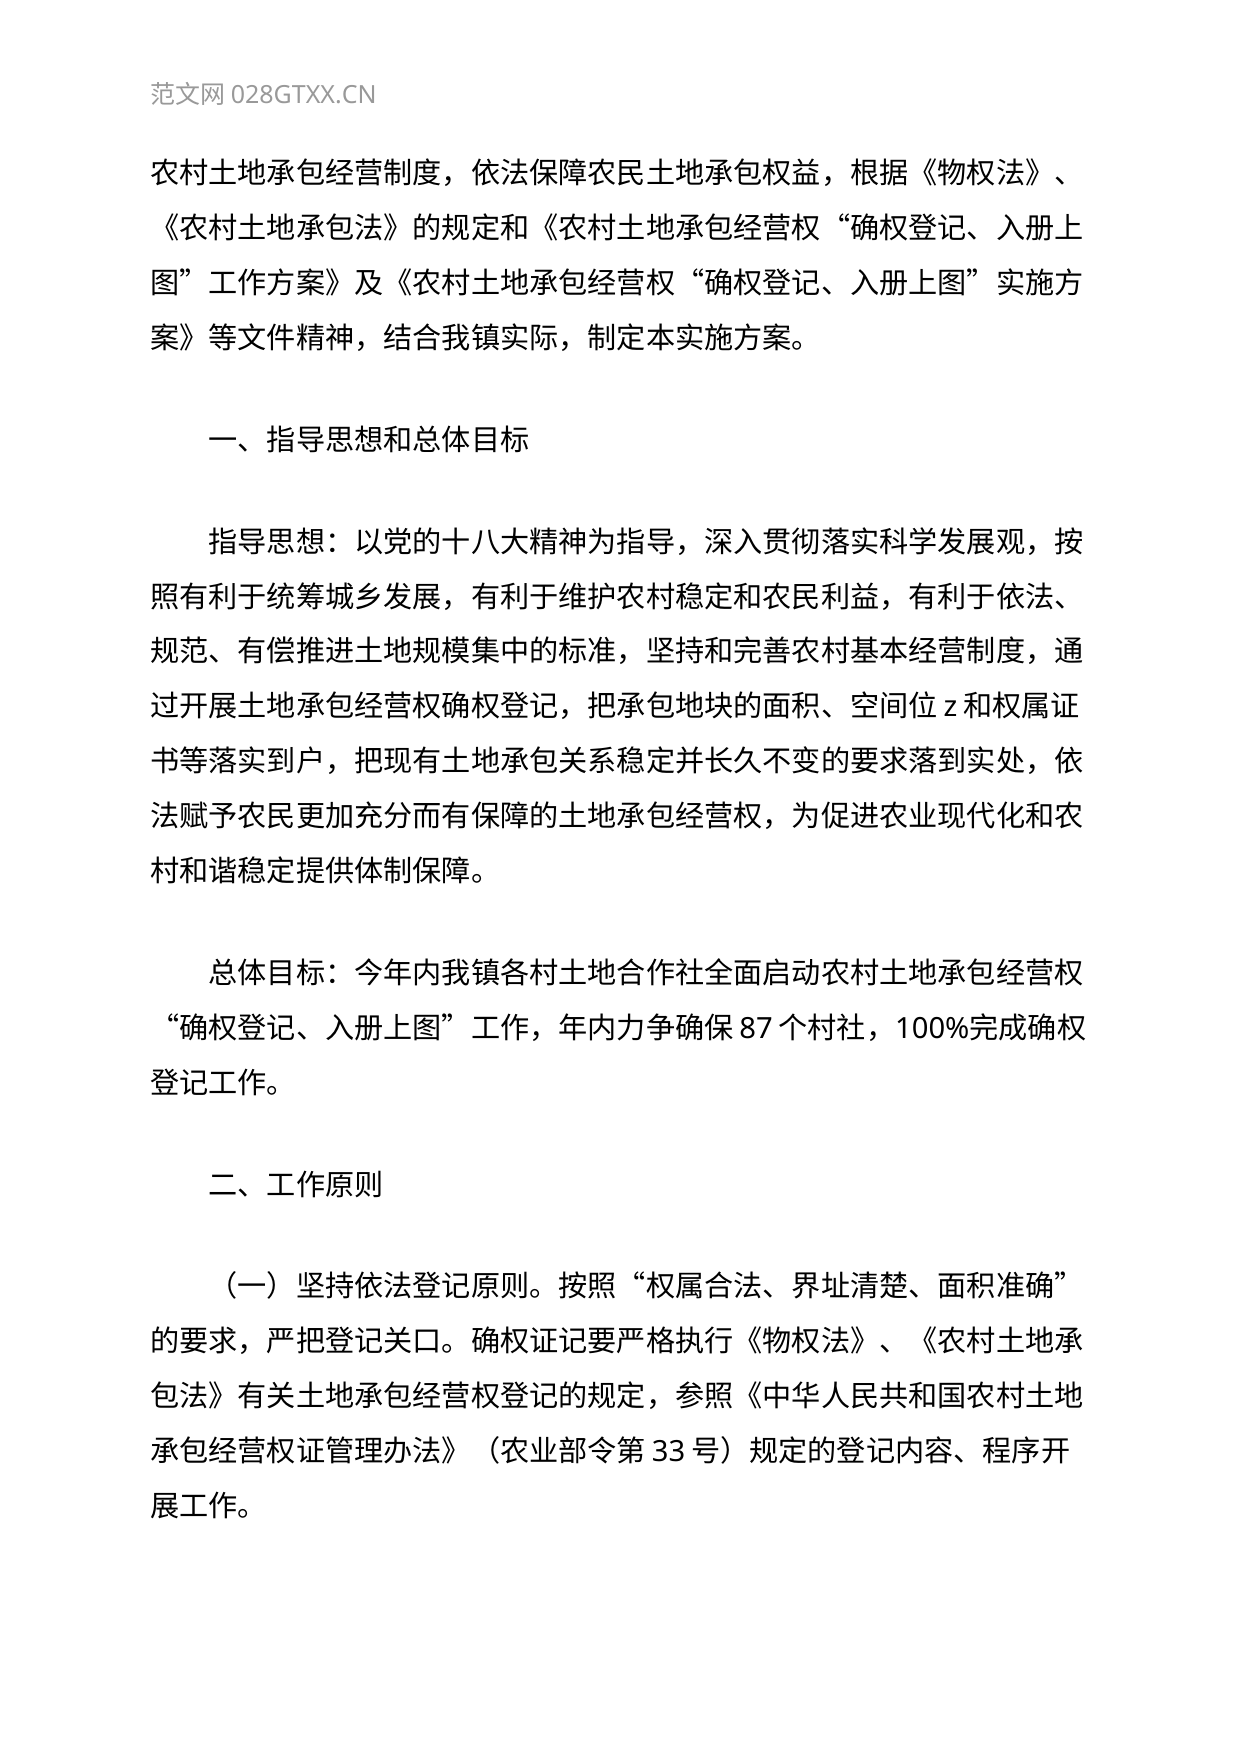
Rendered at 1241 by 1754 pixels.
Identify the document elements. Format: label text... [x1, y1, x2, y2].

text 一、指导思想和总体目标 [150, 416, 1090, 459]
text （一）坚持依法登记原则。按照“权属合法、界址清楚、面积准确”的要求，严把登记关口。确权证记要严格执行《物权法》、《农村土地承包法》有关土地承包经营权登记的规定，参照《中华人民共和国农村土地承包经营权证管理办法》（农业部令第33号）规定的登记内容、程序开展工作。 [150, 1263, 1090, 1525]
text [150, 150, 1090, 357]
text 二、工作原则 [150, 1161, 1090, 1203]
text 指导思想：以党的十八大精神为指导，深入贯彻落实科学发展观，按照有利于统筹城乡发展，有利于维护农村稳定和农民利益，有利于依法、规范、有偿推进土地规模集中的标准，坚持和完善农村基本经营制度，通过开展土地承包经营权确权登记，把承包地块的面积、空间位z和权属证书等落实到户，把现有土地承包关系稳定并长久不变的要求落到实处，依法赋予农民更加充分而有保障的土地承包经营权，为促进农业现代化和农村和谐稳定提供体制保障。 [150, 518, 1090, 890]
text 总体目标：今年内我镇各村土地合作社全面启动农村土地承包经营权“确权登记、入册上图”工作，年内力争确保87个村社，100%完成确权登记工作。 [150, 949, 1090, 1102]
